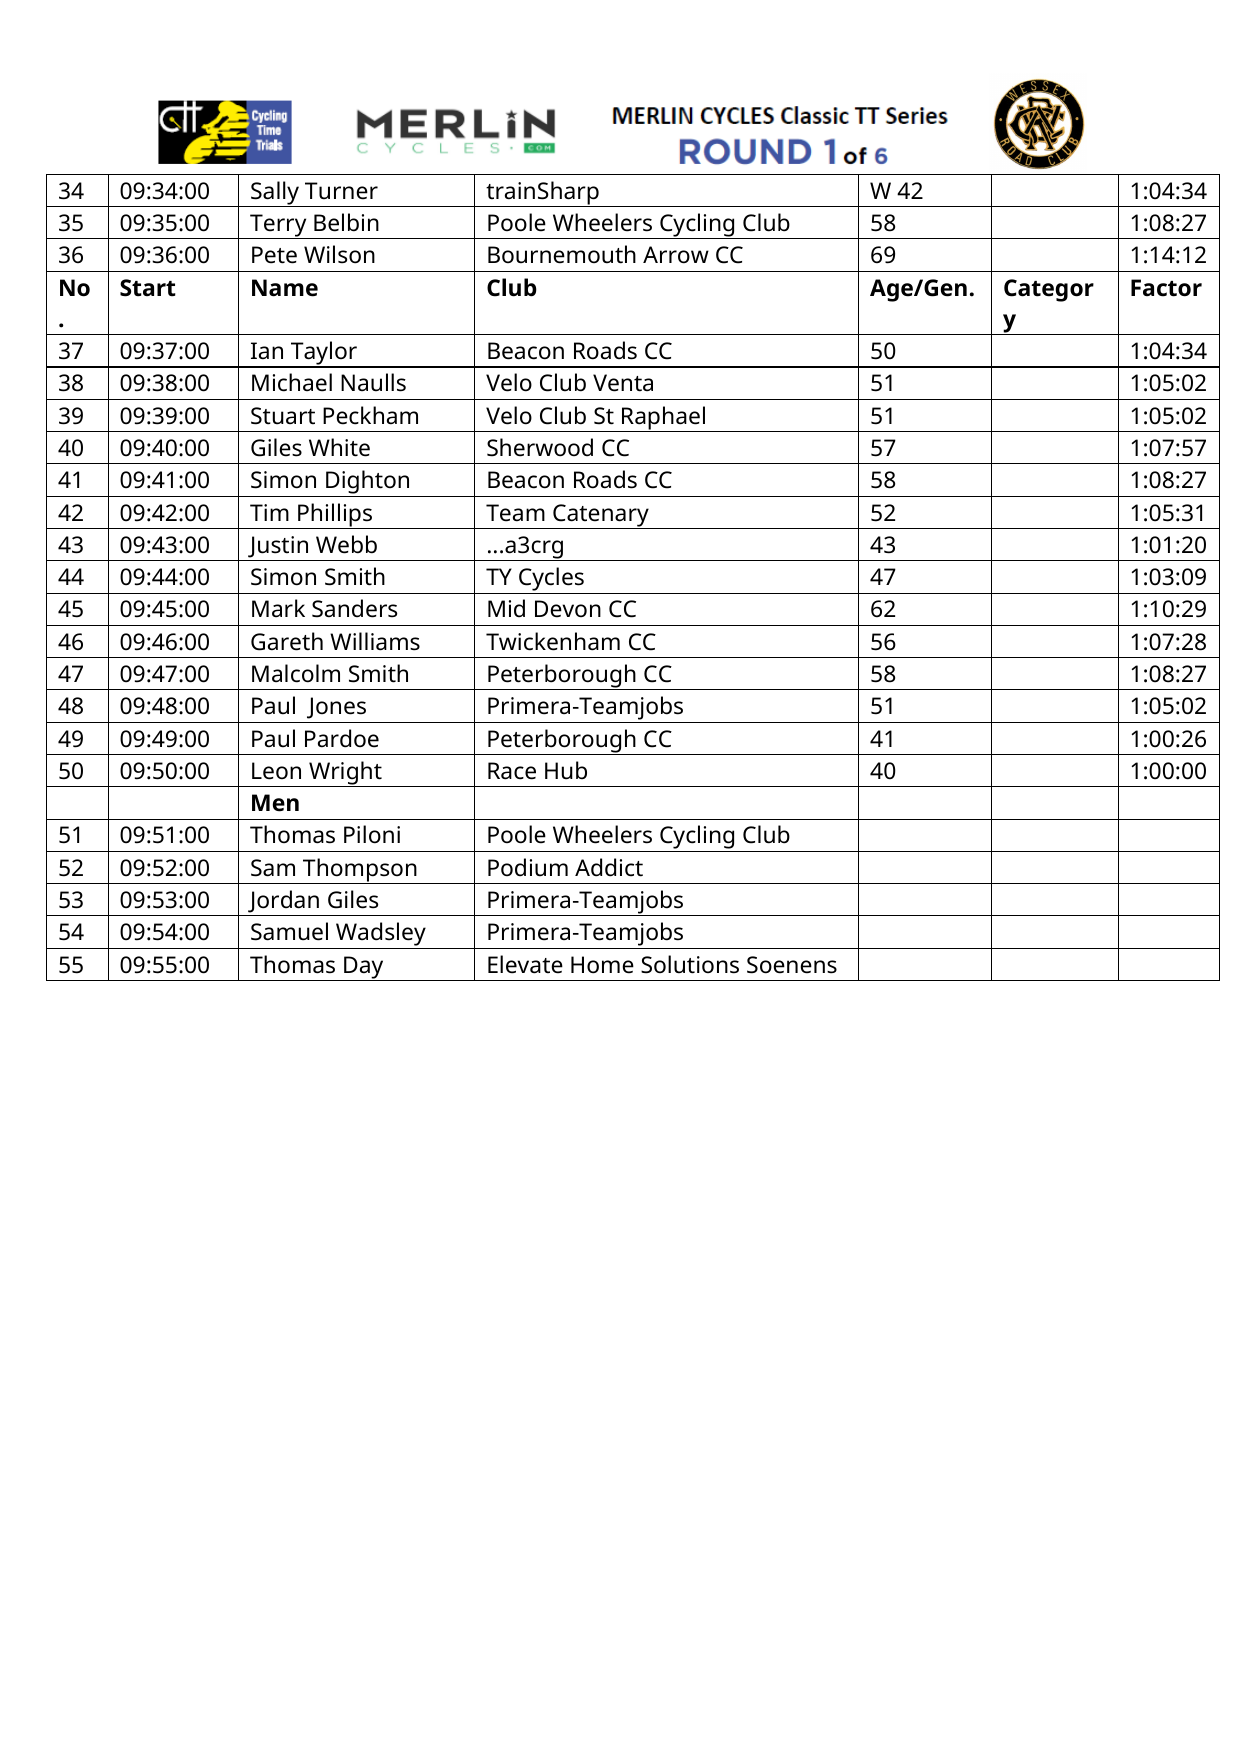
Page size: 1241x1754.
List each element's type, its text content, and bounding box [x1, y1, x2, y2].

table_cell Factor [1119, 272, 1219, 334]
table_cell [992, 626, 1118, 657]
table_cell Michael Naulls [239, 368, 474, 399]
table_cell No. [47, 272, 108, 334]
table_cell [859, 884, 991, 915]
table_cell 1:04:34 [1119, 335, 1219, 366]
table_cell trainSharp [475, 175, 858, 206]
table_cell 40 [47, 432, 108, 463]
table_cell Mark Sanders [239, 594, 474, 625]
table_cell [992, 852, 1118, 883]
table_cell Paul Jones [239, 690, 474, 722]
table_cell 09:55:00 [109, 949, 238, 980]
table_cell [992, 207, 1118, 238]
table_cell [992, 820, 1118, 851]
table_cell TY Cycles [475, 561, 858, 592]
table_cell [992, 561, 1118, 592]
table_cell Malcolm Smith [239, 658, 474, 689]
table_cell ...a3crg [475, 529, 858, 560]
table_cell Club [475, 272, 858, 334]
table_cell [992, 884, 1118, 915]
table_cell 62 [859, 594, 991, 625]
table_cell Velo Club Venta [475, 368, 858, 399]
table_cell Jordan Giles [239, 884, 474, 915]
table_cell [992, 368, 1118, 399]
table_cell Twickenham CC [475, 626, 858, 657]
table_cell 09:39:00 [109, 400, 238, 431]
table_cell 38 [47, 368, 108, 399]
table_cell [992, 658, 1118, 689]
table_cell 1:08:27 [1119, 464, 1219, 496]
table_cell Name [239, 272, 474, 334]
table_cell [992, 432, 1118, 463]
table_cell Primera-Teamjobs [475, 884, 858, 915]
table_cell Mid Devon CC [475, 594, 858, 625]
table_cell 47 [859, 561, 991, 592]
table_cell [859, 787, 991, 818]
table_cell 1:05:02 [1119, 400, 1219, 431]
table_cell [859, 852, 991, 883]
picture [988, 73, 1087, 174]
table_cell Sherwood CC [475, 432, 858, 463]
table_cell [992, 594, 1118, 625]
table_cell 69 [859, 239, 991, 271]
table_cell [992, 690, 1118, 722]
table_cell Simon Smith [239, 561, 474, 592]
table_cell 57 [859, 432, 991, 463]
table_cell Thomas Day [239, 949, 474, 980]
table_cell Thomas Piloni [239, 820, 474, 851]
table_cell 51 [859, 690, 991, 722]
table_cell 09:37:00 [109, 335, 238, 366]
table_cell [1119, 787, 1219, 818]
table_cell [992, 529, 1118, 560]
table_cell Men [239, 787, 474, 818]
table_cell Pete Wilson [239, 239, 474, 271]
table_cell Age/Gen. [859, 272, 991, 334]
table_cell 09:49:00 [109, 723, 238, 754]
table_cell 58 [859, 464, 991, 496]
table_cell [992, 464, 1118, 496]
table_cell [859, 949, 991, 980]
table_cell Tim Phillips [239, 497, 474, 528]
table_cell 37 [47, 335, 108, 366]
table_cell [992, 400, 1118, 431]
table_cell 09:54:00 [109, 916, 238, 948]
table_cell [1119, 852, 1219, 883]
table_cell Race Hub [475, 755, 858, 786]
table_cell [859, 820, 991, 851]
table_cell 09:34:00 [109, 175, 238, 206]
table_cell [1119, 884, 1219, 915]
table_cell 42 [47, 497, 108, 528]
table_cell 51 [859, 368, 991, 399]
table_cell 50 [47, 755, 108, 786]
table_cell [992, 239, 1118, 271]
table_cell Peterborough CC [475, 723, 858, 754]
table_cell 46 [47, 626, 108, 657]
table_cell 1:10:29 [1119, 594, 1219, 625]
table_cell 1:04:34 [1119, 175, 1219, 206]
table_cell 52 [47, 852, 108, 883]
table_cell 58 [859, 658, 991, 689]
table_cell 35 [47, 207, 108, 238]
table_cell Giles White [239, 432, 474, 463]
table_cell 09:40:00 [109, 432, 238, 463]
table_cell [992, 497, 1118, 528]
table_cell [1119, 820, 1219, 851]
table_cell 51 [859, 400, 991, 431]
table_cell 54 [47, 916, 108, 948]
table_cell Leon Wright [239, 755, 474, 786]
table_cell [109, 787, 238, 818]
table_cell 1:05:31 [1119, 497, 1219, 528]
table_cell [992, 949, 1118, 980]
table_cell 09:38:00 [109, 368, 238, 399]
table_cell 09:43:00 [109, 529, 238, 560]
table_cell 1:00:26 [1119, 723, 1219, 754]
table_cell 1:07:57 [1119, 432, 1219, 463]
table_cell 56 [859, 626, 991, 657]
table_cell 1:08:27 [1119, 207, 1219, 238]
table_cell 09:50:00 [109, 755, 238, 786]
table_cell Elevate Home Solutions Soenens [475, 949, 858, 980]
table_cell 09:42:00 [109, 497, 238, 528]
table_cell Primera-Teamjobs [475, 916, 858, 948]
table_cell [1119, 916, 1219, 948]
table_cell 36 [47, 239, 108, 271]
table_cell 53 [47, 884, 108, 915]
table_cell 41 [47, 464, 108, 496]
table_cell Stuart Peckham [239, 400, 474, 431]
table_cell Beacon Roads CC [475, 464, 858, 496]
table_cell Podium Addict [475, 852, 858, 883]
table_cell [992, 755, 1118, 786]
table_cell 34 [47, 175, 108, 206]
table_cell 39 [47, 400, 108, 431]
table_cell 50 [859, 335, 991, 366]
table_cell Peterborough CC [475, 658, 858, 689]
table_cell 49 [47, 723, 108, 754]
table_cell Sam Thompson [239, 852, 474, 883]
table_cell [992, 916, 1118, 948]
table_cell [475, 787, 858, 818]
table_cell 09:41:00 [109, 464, 238, 496]
table_cell 41 [859, 723, 991, 754]
table_cell Category [992, 272, 1118, 334]
table_cell 1:03:09 [1119, 561, 1219, 592]
table_cell 43 [859, 529, 991, 560]
table_cell 40 [859, 755, 991, 786]
table_cell 43 [47, 529, 108, 560]
table_cell Velo Club St Raphael [475, 400, 858, 431]
table_cell 1:01:20 [1119, 529, 1219, 560]
table_cell 09:36:00 [109, 239, 238, 271]
picture [153, 94, 953, 174]
table_cell 09:45:00 [109, 594, 238, 625]
table_cell 44 [47, 561, 108, 592]
table_cell Sally Turner [239, 175, 474, 206]
table_cell 45 [47, 594, 108, 625]
table_cell Paul Pardoe [239, 723, 474, 754]
table_cell Start [109, 272, 238, 334]
table_cell 58 [859, 207, 991, 238]
table_cell 55 [47, 949, 108, 980]
table_cell Terry Belbin [239, 207, 474, 238]
table_cell Ian Taylor [239, 335, 474, 366]
table_cell Team Catenary [475, 497, 858, 528]
table_cell Simon Dighton [239, 464, 474, 496]
table_cell 48 [47, 690, 108, 722]
table_cell Justin Webb [239, 529, 474, 560]
table_cell Poole Wheelers Cycling Club [475, 820, 858, 851]
table_cell Primera-Teamjobs [475, 690, 858, 722]
table_cell 1:07:28 [1119, 626, 1219, 657]
table_cell [1119, 949, 1219, 980]
table_cell 09:53:00 [109, 884, 238, 915]
table_cell Bournemouth Arrow CC [475, 239, 858, 271]
table_cell 09:47:00 [109, 658, 238, 689]
table_cell [859, 916, 991, 948]
table_cell 09:48:00 [109, 690, 238, 722]
table_cell Beacon Roads CC [475, 335, 858, 366]
table_cell [992, 787, 1118, 818]
table_cell 1:14:12 [1119, 239, 1219, 271]
table_cell [992, 723, 1118, 754]
table_cell 1:05:02 [1119, 690, 1219, 722]
table_cell [992, 175, 1118, 206]
table_cell 47 [47, 658, 108, 689]
table_cell 09:52:00 [109, 852, 238, 883]
table_cell Samuel Wadsley [239, 916, 474, 948]
table_cell [992, 335, 1118, 366]
table_cell 52 [859, 497, 991, 528]
table_cell 09:35:00 [109, 207, 238, 238]
table_cell 09:46:00 [109, 626, 238, 657]
table_cell W 42 [859, 175, 991, 206]
table_cell 1:05:02 [1119, 368, 1219, 399]
table_cell 1:00:00 [1119, 755, 1219, 786]
table_cell 09:44:00 [109, 561, 238, 592]
table_cell [47, 787, 108, 818]
table_cell Poole Wheelers Cycling Club [475, 207, 858, 238]
table_cell 09:51:00 [109, 820, 238, 851]
table_cell 1:08:27 [1119, 658, 1219, 689]
table_cell 51 [47, 820, 108, 851]
table_cell Gareth Williams [239, 626, 474, 657]
